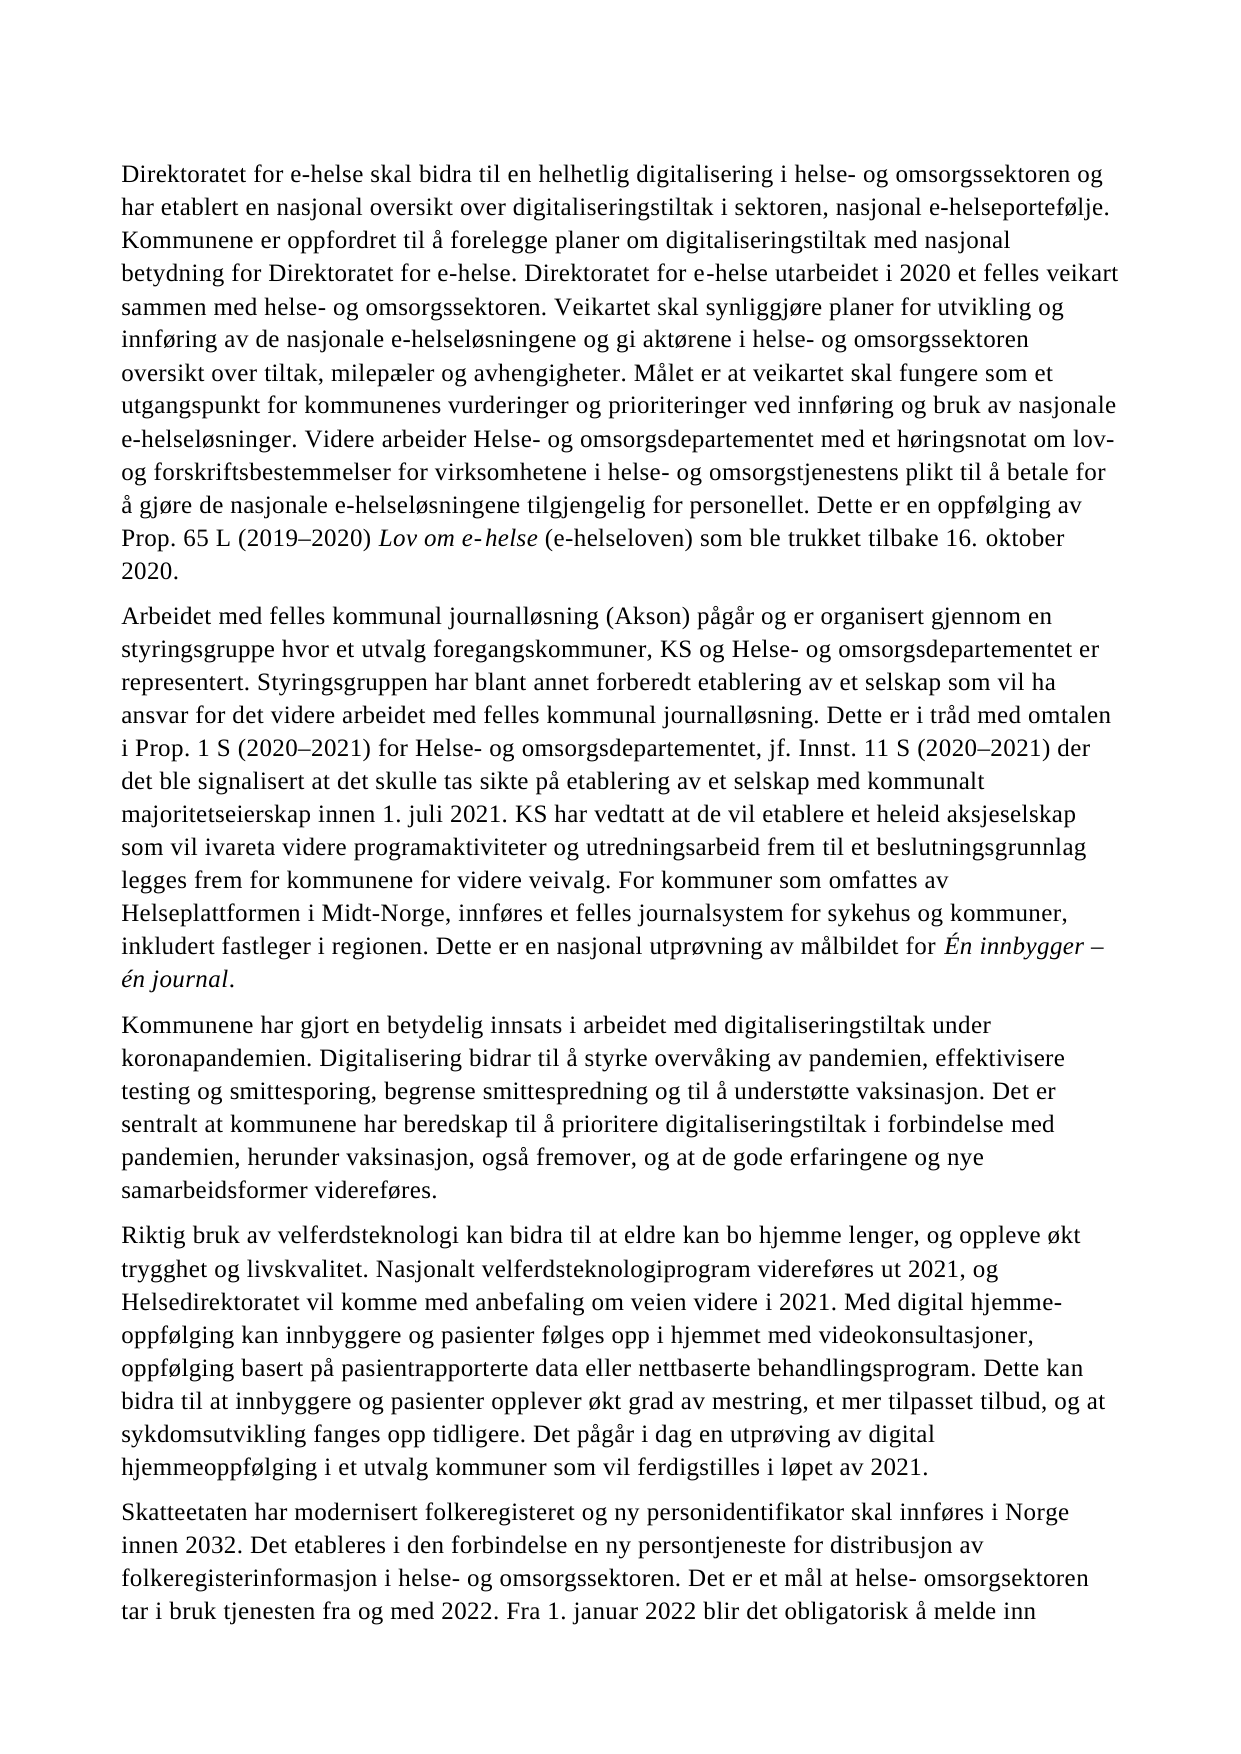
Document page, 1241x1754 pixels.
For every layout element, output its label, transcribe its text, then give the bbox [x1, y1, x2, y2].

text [121, 1497, 1119, 1625]
text Arbeidet med felles kommunal journalløsning (Akson) pågår og er organisert gjennom en styringsgruppe hvor et utvalg foregangskommuner, KS og Helse- og omsorgsdepartementet er representert. Styringsgruppen har blant annet forberedt etablering av et selskap som vil ha ansvar for det videre arbeidet med felles kommunal journalløsning. Dette er i tråd med omtalen i Prop. 1 S (2020–2021) for Helse- og omsorgsdepartementet, jf. Innst. 11 S (2020–2021) der det ble signalisert at det skulle tas sikte på etablering av et selskap med kommunalt majoritetseierskap innen 1. juli 2021. KS har vedtatt at de vil etablere et heleid aksjeselskap som vil ivareta videre programaktiviteter og utredningsarbeid frem til et beslutningsgrunnlag legges frem for kommunene for videre veivalg. For kommuner som omfattes av Helseplattformen i Midt-Norge, innføres et felles journalsystem for sykehus og kommuner, inkludert fastleger i regionen. Dette er en nasjonal utprøvning av målbildet for Én innbygger – én journal. [121, 601, 1119, 993]
text Kommunene har gjort en betydelig innsats i arbeidet med digitaliseringstiltak under koronapandemien. Digitalisering bidrar til å styrke overvåking av pandemien, effektivisere testing og smittesporing, begrense smittespredning og til å understøtte vaksinasjon. Det er sentralt at kommunene har beredskap til å prioritere digitaliseringstiltak i forbindelse med pandemien, herunder vaksinasjon, også fremover, og at de gode erfaringene og nye samarbeidsformer videreføres. [121, 1010, 1119, 1204]
text Direktoratet for e-helse skal bidra til en helhetlig digitalisering i helse- og omsorgssektoren og har etablert en nasjonal oversikt over digitaliseringstiltak i sektoren, nasjonal e-helseportefølje. Kommunene er oppfordret til å forelegge planer om digitaliseringstiltak med nasjonal betydning for Direktoratet for e-helse. Direktoratet for e-helse utarbeidet i 2020 et felles veikart sammen med helse- og omsorgssektoren. Veikartet skal synliggjøre planer for utvikling og innføring av de nasjonale e-helseløsningene og gi aktørene i helse- og omsorgssektoren oversikt over tiltak, milepæler og avhengigheter. Målet er at veikartet skal fungere som et utgangspunkt for kommunenes vurderinger og prioriteringer ved innføring og bruk av nasjonale e-helseløsninger. Videre arbeider Helse- og omsorgsdepartementet med et høringsnotat om lov- og forskriftsbestemmelser for virksomhetene i helse- og omsorgstjenestens plikt til å betale for å gjøre de nasjonale e-helseløsningene tilgjengelig for personellet. Dette er en oppfølging av Prop. 65 L (2019–2020) Lov om e-helse (e-helseloven) som ble trukket tilbake 16. oktober 2020. [121, 159, 1119, 584]
text Riktig bruk av velferdsteknologi kan bidra til at eldre kan bo hjemme lenger, og oppleve økt trygghet og livskvalitet. Nasjonalt velferdsteknologiprogram videreføres ut 2021, og Helsedirektoratet vil komme med anbefaling om veien videre i 2021. Med digital hjemme-oppfølging kan innbyggere og pasienter følges opp i hjemmet med videokonsultasjoner, oppfølging basert på pasientrapporterte data eller nettbaserte behandlingsprogram. Dette kan bidra til at innbyggere og pasienter opplever økt grad av mestring, et mer tilpasset tilbud, og at sykdomsutvikling fanges opp tidligere. Det pågår i dag en utprøving av digital hjemmeoppfølging i et utvalg kommuner som vil ferdigstilles i løpet av 2021. [121, 1221, 1119, 1481]
